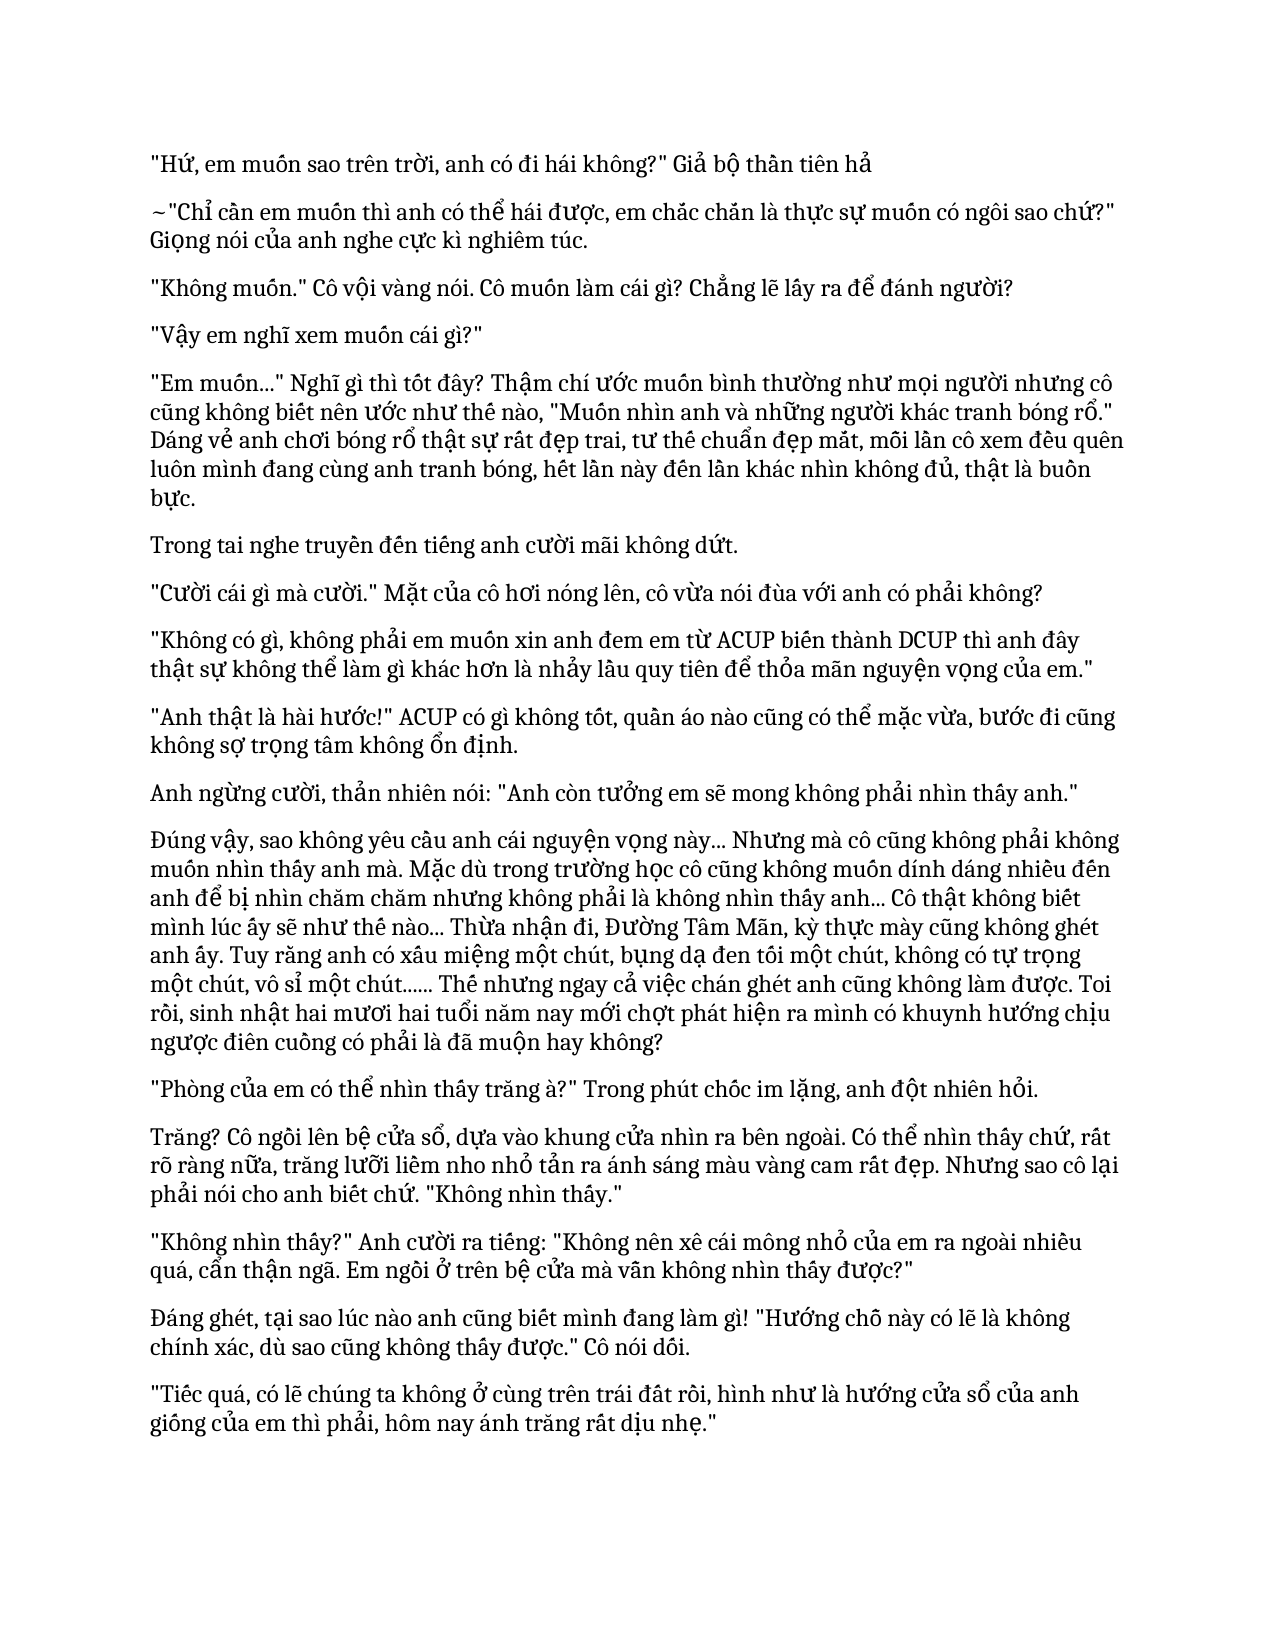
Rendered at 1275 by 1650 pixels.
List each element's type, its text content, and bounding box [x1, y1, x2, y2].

text "Hứ, em muốn sao trên trời, anh có đi hái không?" Giả bộ thần tiên hả [150, 150, 1125, 179]
text "Vậy em nghĩ xem muốn cái gì?" [150, 321, 1125, 350]
text "Cười cái gì mà cười." Mặt của cô hơi nóng lên, cô vừa nói đùa với anh có phải không? [150, 579, 1125, 607]
text "Tiếc quá, có lẽ chúng ta không ở cùng trên trái đất rồi, hình như là hướng cửa sổ của anh giống của em thì phải, hôm nay ánh trăng rất dịu nhẹ." [150, 1380, 1125, 1437]
text "Không muốn." Cô vội vàng nói. Cô muốn làm cái gì? Chẳng lẽ lấy ra để đánh người? [150, 274, 1125, 302]
text ~"Chỉ cần em muốn thì anh có thể hái được, em chắc chắn là thực sự muốn có ngôi sao chứ?" Giọng nói của anh nghe cực kì nghiêm túc. [150, 197, 1125, 255]
text "Em muốn..." Nghĩ gì thì tốt đây? Thậm chí ước muốn bình thường như mọi người nhưng cô cũng không biết nên ước như thế nào, "Muốn nhìn anh và những người khác tranh bóng rổ." Dáng vẻ anh chơi bóng rổ thật sự rất đẹp trai, tư thế chuẩn đẹp mắt, mỗi lần cô xem đều quên luôn mình đang cùng anh tranh bóng, hết lần này đến lần khác nhìn không đủ, thật là buồn bực. [150, 369, 1125, 512]
text "Không có gì, không phải em muốn xin anh đem em từ ACUP biến thành DCUP thì anh đây thật sự không thể làm gì khác hơn là nhảy lầu quy tiên để thỏa mãn nguyện vọng của em." [150, 626, 1125, 684]
text "Anh thật là hài hước!" ACUP có gì không tốt, quần áo nào cũng có thể mặc vừa, bước đi cũng không sợ trọng tâm không ổn định. [150, 702, 1125, 760]
text Anh ngừng cười, thản nhiên nói: "Anh còn tưởng em sẽ mong không phải nhìn thấy anh." [150, 779, 1125, 807]
text Đúng vậy, sao không yêu cầu anh cái nguyện vọng này... Nhưng mà cô cũng không phải không muốn nhìn thấy anh mà. Mặc dù trong trường học cô cũng không muốn dính dáng nhiều đến anh để bị nhìn chăm chăm nhưng không phải là không nhìn thấy anh... Cô thật không biết mình lúc ấy sẽ như thế nào... Thừa nhận đi, Đường Tâm Mãn, kỳ thực mày cũng không ghét anh ấy. Tuy rằng anh có xấu miệng một chút, bụng dạ đen tối một chút, không có tự trọng một chút, vô sỉ một chút...... Thế nhưng ngay cả việc chán ghét anh cũng không làm được. Toi rồi, sinh nhật hai mươi hai tuổi năm nay mới chợt phát hiện ra mình có khuynh hướng chịu ngược điên cuồng có phải là đã muộn hay không? [150, 826, 1125, 1056]
text Trăng? Cô ngồi lên bệ cửa sổ, dựa vào khung cửa nhìn ra bên ngoài. Có thể nhìn thấy chứ, rất rõ ràng nữa, trăng lưỡi liềm nho nhỏ tản ra ánh sáng màu vàng cam rất đẹp. Nhưng sao cô lại phải nói cho anh biết chứ. "Không nhìn thấy." [150, 1122, 1125, 1209]
text "Phòng của em có thể nhìn thấy trăng à?" Trong phút chốc im lặng, anh đột nhiên hỏi. [150, 1075, 1125, 1104]
text Đáng ghét, tại sao lúc nào anh cũng biết mình đang làm gì! "Hướng chỗ này có lẽ là không chính xác, dù sao cũng không thấy được." Cô nói dối. [150, 1304, 1125, 1361]
text Trong tai nghe truyền đến tiếng anh cười mãi không dứt. [150, 531, 1125, 560]
text "Không nhìn thấy?" Anh cười ra tiếng: "Không nên xê cái mông nhỏ của em ra ngoài nhiều quá, cẩn thận ngã. Em ngồi ở trên bệ cửa mà vẫn không nhìn thấy được?" [150, 1227, 1125, 1285]
